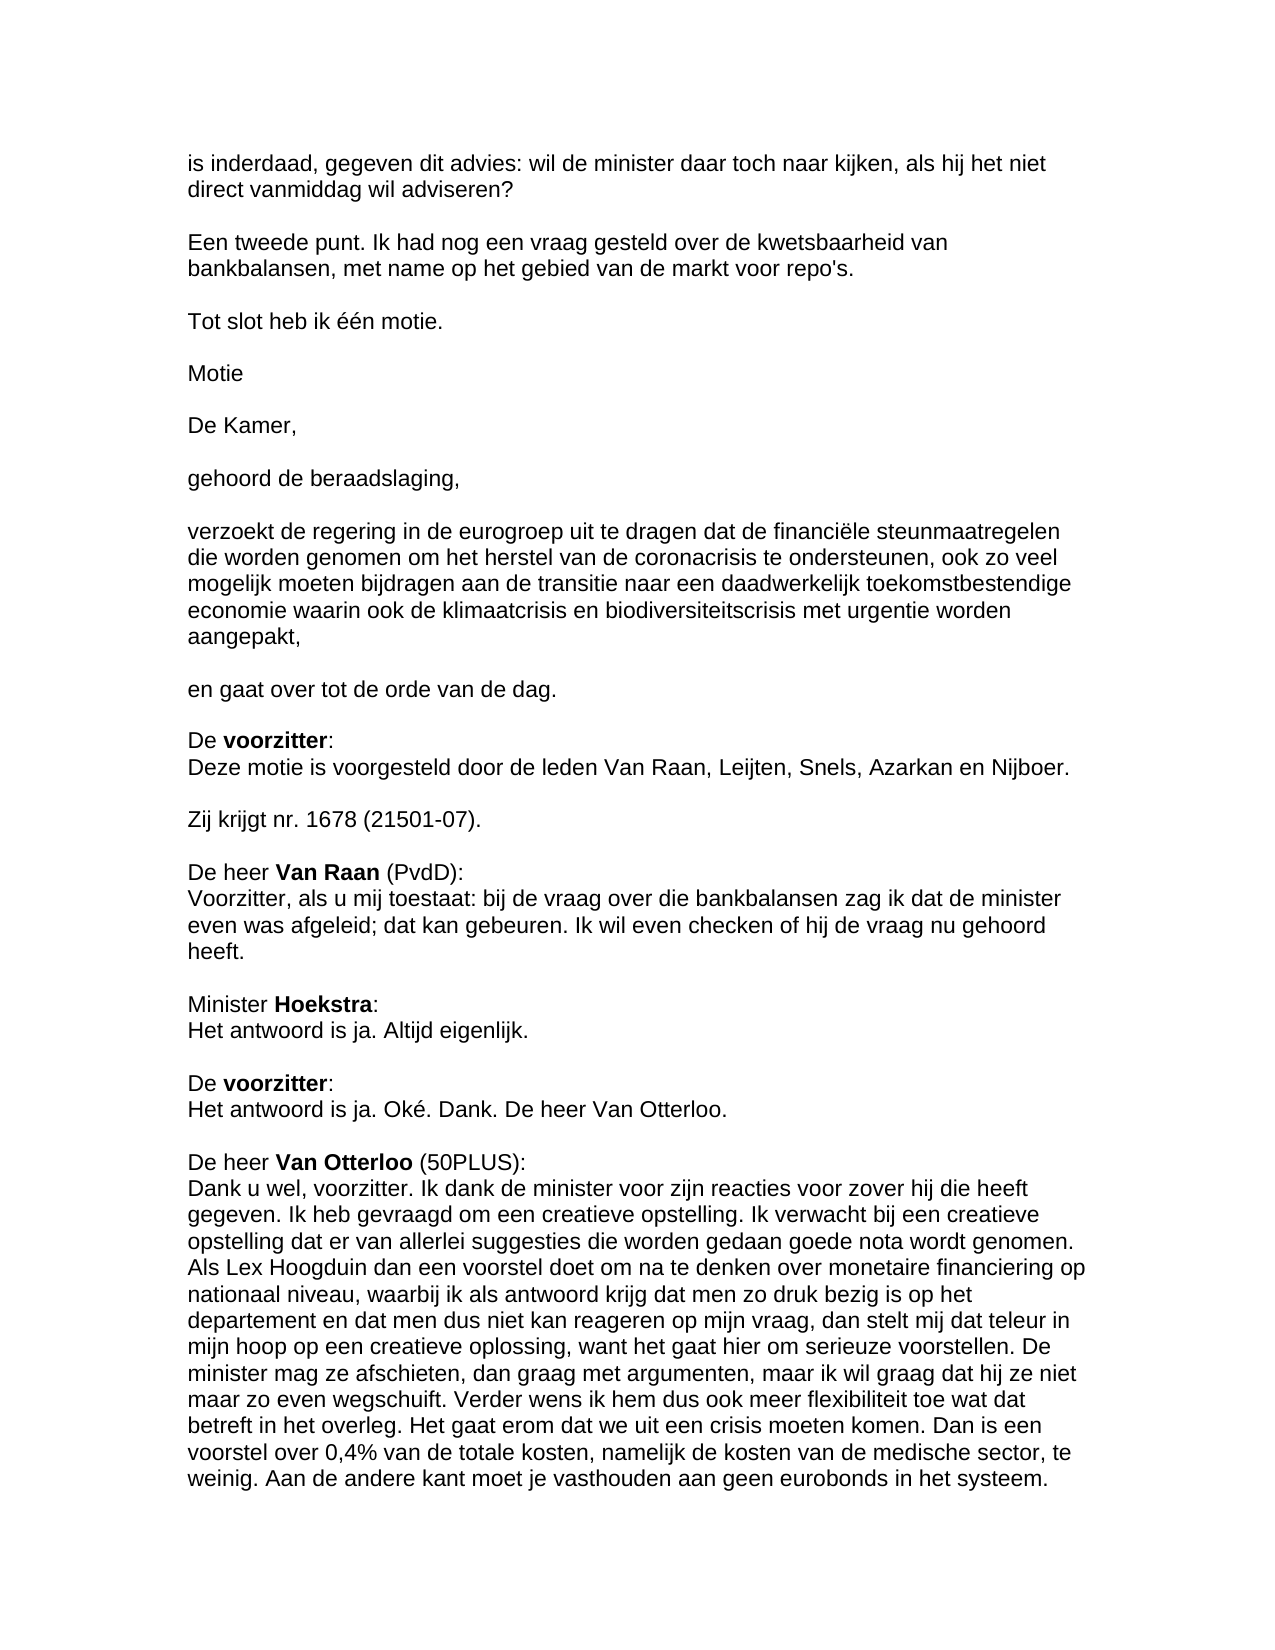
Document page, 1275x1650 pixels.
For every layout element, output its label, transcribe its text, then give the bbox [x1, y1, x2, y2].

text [187, 727, 1087, 1491]
text Motie De Kamer, gehoord de beraadslaging, verzoekt de regering in de eurogroep uit te dragen dat de financiële steunmaatregelen die worden genomen om het herstel van de coronacrisis te ondersteunen, ook zo veel mogelijk moeten bijdragen aan de transitie naar een daadwerkelijk toekomstbestendige economie waarin ook de klimaatcrisis en biodiversiteitscrisis met urgentie worden aangepakt, en gaat over tot de orde van de dag. [187, 359, 1087, 702]
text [187, 150, 1087, 334]
